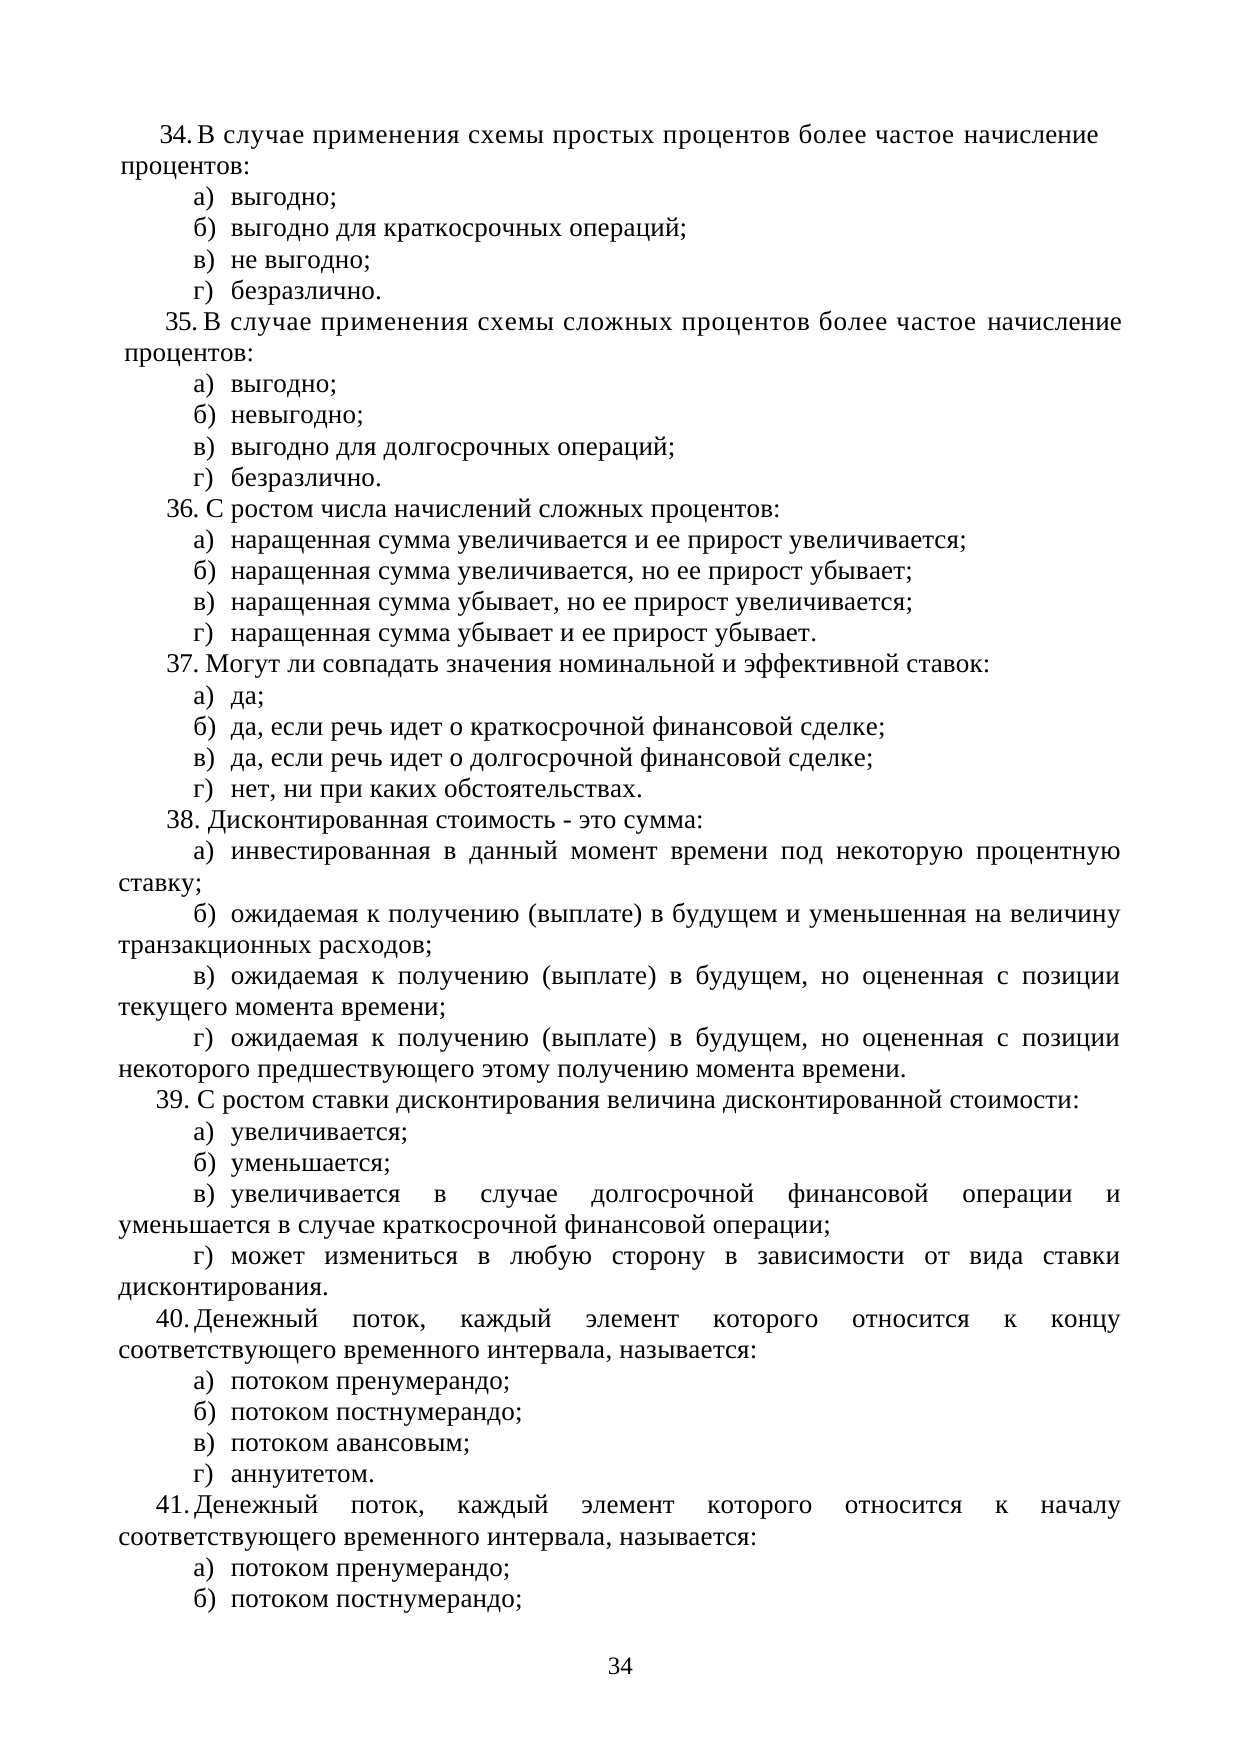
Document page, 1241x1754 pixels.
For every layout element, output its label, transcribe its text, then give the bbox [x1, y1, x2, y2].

text а) потоком пренумерандо; [118, 1551, 1122, 1582]
text в) ожидаемая к получению (выплате) в будущем, но оцененная с позиции текущего момента времени; [118, 959, 1122, 1021]
text г) наращенная сумма убывает и ее прирост убывает. [118, 616, 1122, 648]
text б) ожидаемая к получению (выплате) в будущем и уменьшенная на величину транзакционных расходов; [118, 897, 1122, 959]
text г) безразлично. [118, 461, 1122, 492]
text 39. С ростом ставки дисконтирования величина дисконтированной стоимости: [118, 1084, 1122, 1115]
text б) невыгодно; [118, 398, 1122, 429]
text в) наращенная сумма убывает, но ее прирост увеличивается; [118, 585, 1122, 616]
text в) выгодно для долгосрочных операций; [118, 429, 1122, 461]
text б) наращенная сумма увеличивается, но ее прирост убывает; [118, 554, 1122, 585]
text г) безразлично. [118, 274, 1122, 305]
text 34. В случае применения схемы простых процентов более частое начисление процентов: [120, 118, 1122, 180]
text 37. Могут ли совпадать значения номинальной и эффективной ставок: [166, 648, 1122, 679]
text 38. Дисконтированная стоимость - это сумма: [166, 803, 1122, 834]
text а) инвестированная в данный момент времени под некоторую процентную ставку; [118, 834, 1122, 897]
text в) да, если речь идет о долгосрочной финансовой сделке; [118, 741, 1122, 772]
text а) наращенная сумма увеличивается и ее прирост увеличивается; [118, 523, 1122, 554]
text а) увеличивается; [118, 1115, 1122, 1146]
text г) нет, ни при каких обстоятельствах. [118, 772, 1122, 803]
text 40. Денежный поток, каждый элемент которого относится к концу соответствующего временного интервала, называется: [118, 1302, 1122, 1364]
text 36. С ростом числа начислений сложных процентов: [166, 492, 1122, 523]
text б) потоком постнумерандо; [118, 1395, 1122, 1426]
text б) да, если речь идет о краткосрочной финансовой сделке; [118, 710, 1122, 741]
text а) выгодно; [118, 367, 1122, 398]
text 35. В случае применения схемы сложных процентов более частое начисление процентов: [124, 305, 1122, 367]
text г) может измениться в любую сторону в зависимости от вида ставки дисконтирования. [118, 1239, 1122, 1302]
text г) аннуитетом. [118, 1457, 1122, 1488]
text г) ожидаемая к получению (выплате) в будущем, но оцененная с позиции некоторого предшествующего этому получению момента времени. [118, 1021, 1122, 1084]
text а) потоком пренумерандо; [118, 1364, 1122, 1395]
text 41. Денежный поток, каждый элемент которого относится к началу соответствующего временного интервала, называется: [118, 1488, 1122, 1551]
text в) увеличивается в случае долгосрочной финансовой операции и уменьшается в случае краткосрочной финансовой операции; [118, 1177, 1122, 1239]
text б) выгодно для краткосрочных операций; [118, 212, 1122, 243]
text а) да; [118, 679, 1122, 710]
text б) потоком постнумерандо; [118, 1582, 1122, 1613]
text в) потоком авансовым; [118, 1426, 1122, 1457]
text б) уменьшается; [118, 1146, 1122, 1177]
text в) не выгодно; [118, 243, 1122, 274]
text а) выгодно; [118, 180, 1122, 212]
